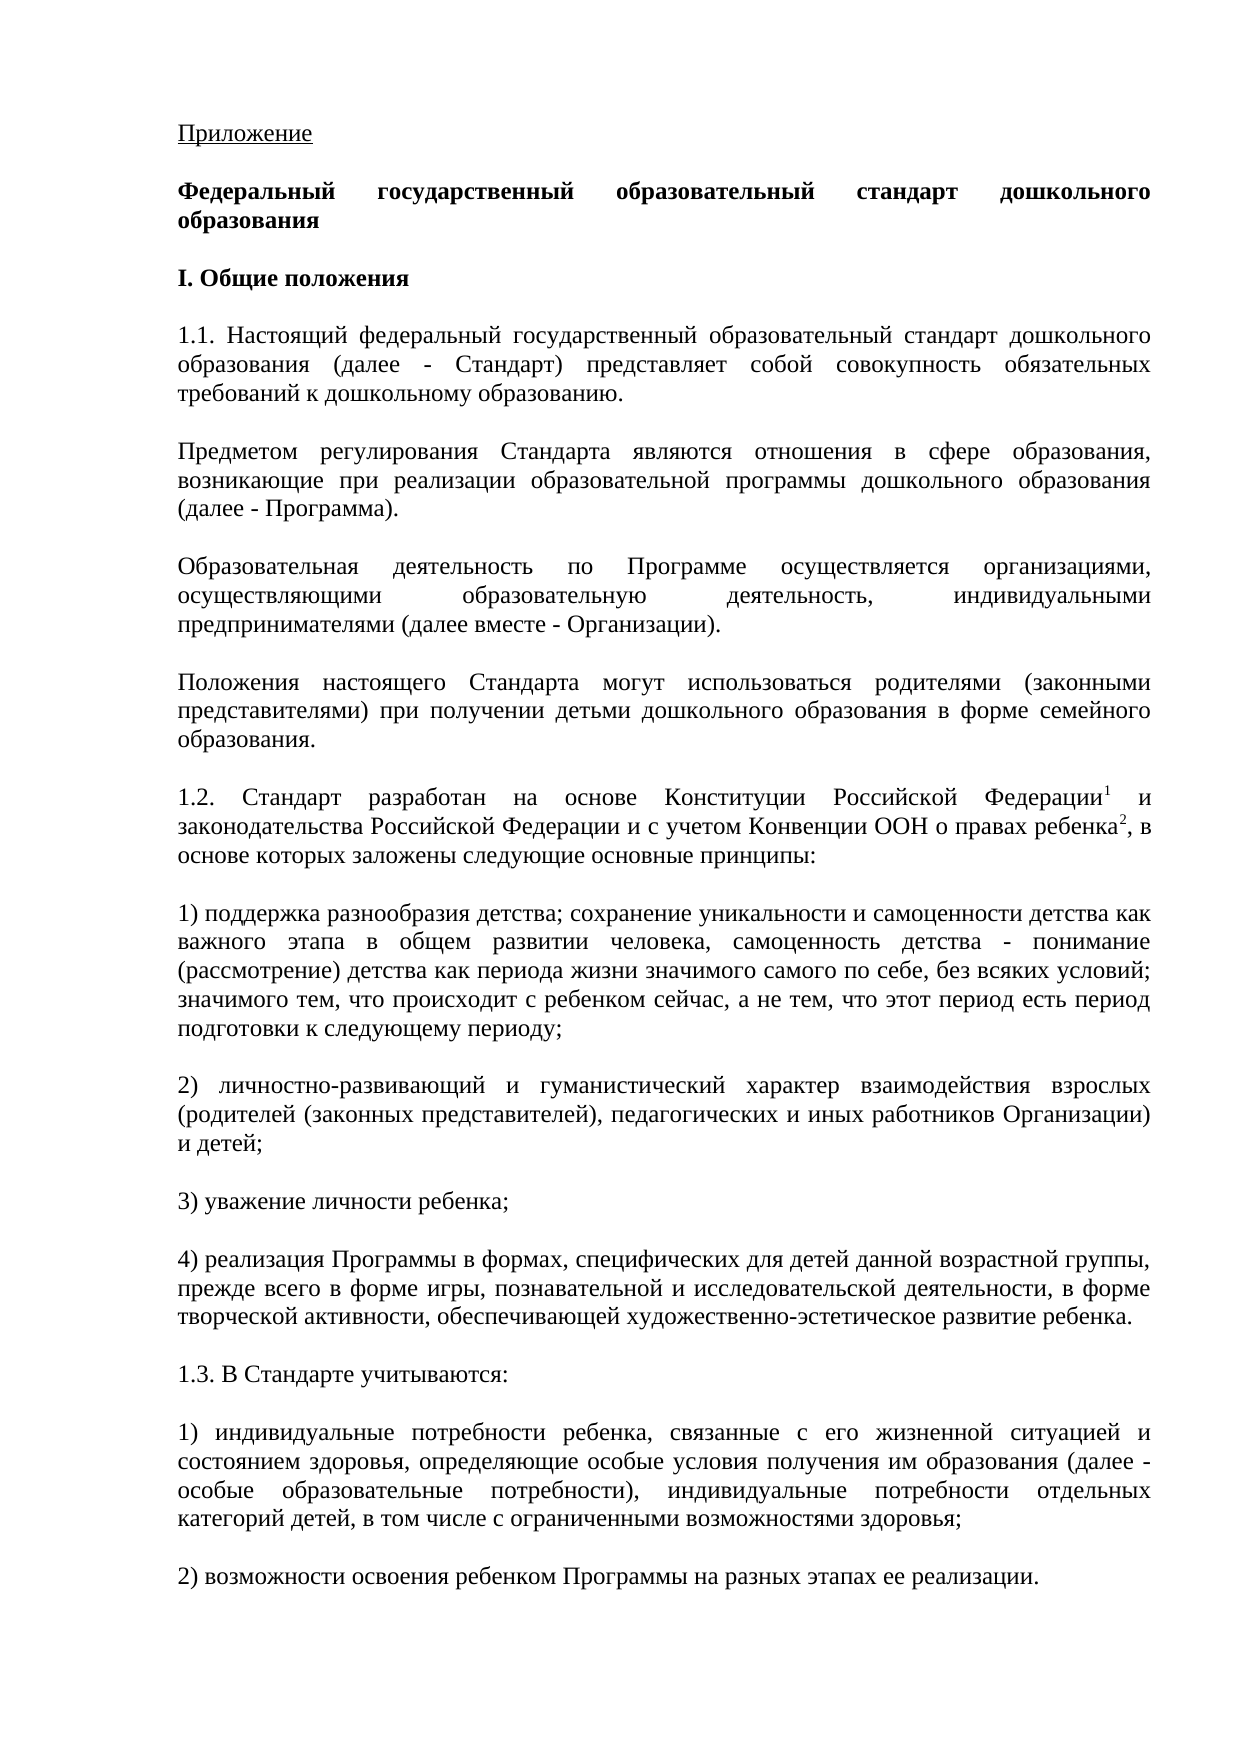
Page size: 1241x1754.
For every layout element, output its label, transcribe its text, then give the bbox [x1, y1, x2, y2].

text 1.3. В Стандарте учитываются: [177, 1359, 1152, 1388]
text 2) личностно-развивающий и гуманистический характер взаимодействия взрослых (родителей (законных представителей), педагогических и иных работников Организации) и детей; [177, 1071, 1152, 1157]
text 2) возможности освоения ребенком Программы на разных этапах ее реализации. [177, 1561, 1152, 1590]
text I. Общие положения [177, 263, 1152, 291]
text 1.2. Стандарт разработан на основе Конституции Российской Федерации1 и законодательства Российской Федерации и с учетом Конвенции ООН о правах ребенка2, в основе которых заложены следующие основные принципы: [177, 782, 1152, 868]
text 1) индивидуальные потребности ребенка, связанные с его жизненной ситуацией и состоянием здоровья, определяющие особые условия получения им образования (далее - особые образовательные потребности), индивидуальные потребности отдельных категорий детей, в том числе с ограниченными возможностями здоровья; [177, 1417, 1152, 1532]
text 3) уважение личности ребенка; [177, 1186, 1152, 1215]
text 1) поддержка разнообразия детства; сохранение уникальности и самоценности детства как важного этапа в общем развитии человека, самоценность детства - понимание (рассмотрение) детства как периода жизни значимого самого по себе, без всяких условий; значимого тем, что происходит с ребенком сейчас, а не тем, что этот период есть период подготовки к следующему периоду; [177, 898, 1152, 1041]
text 1.1. Настоящий федеральный государственный образовательный стандарт дошкольного образования (далее - Стандарт) представляет собой совокупность обязательных требований к дошкольному образованию. [177, 321, 1152, 407]
text Предметом регулирования Стандарта являются отношения в сфере образования, возникающие при реализации образовательной программы дошкольного образования (далее - Программа). [177, 436, 1152, 522]
text Образовательная деятельность по Программе осуществляется организациями, осуществляющими образовательную деятельность, индивидуальными предпринимателями (далее вместе - Организации). [177, 551, 1152, 638]
text Положения настоящего Стандарта могут использоваться родителями (законными представителями) при получении детьми дошкольного образования в форме семейного образования. [177, 667, 1152, 753]
text 4) реализация Программы в формах, специфических для детей данной возрастной группы, прежде всего в форме игры, познавательной и исследовательской деятельности, в форме творческой активности, обеспечивающей художественно-эстетическое развитие ребенка. [177, 1244, 1152, 1330]
subtitle Федеральный государственный образовательный стандарт дошкольного образования [177, 176, 1152, 233]
text Приложение [177, 118, 1152, 147]
